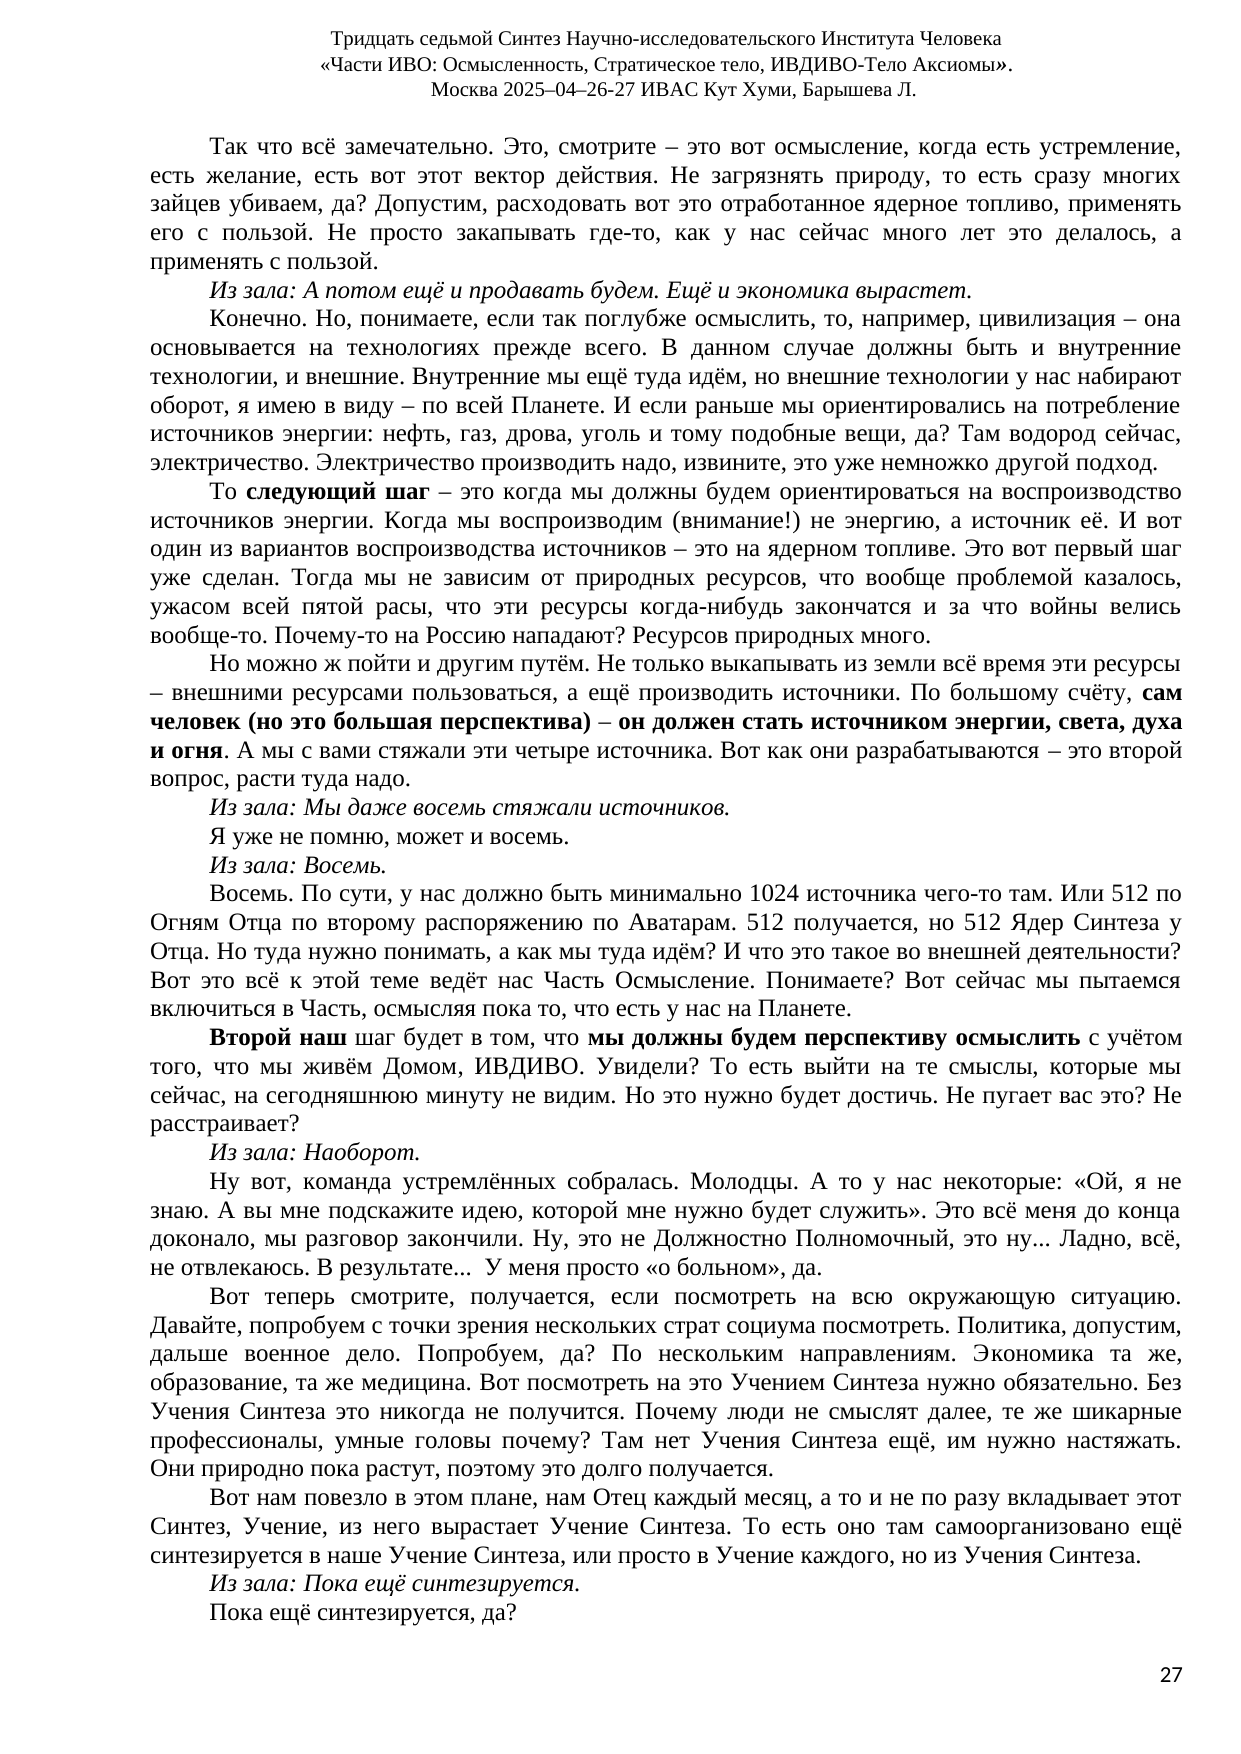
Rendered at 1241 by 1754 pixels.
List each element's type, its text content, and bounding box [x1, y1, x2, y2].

text Из зала: Восемь. [150, 850, 1183, 878]
text То следующий шаг – это когда мы должны будем ориентироваться на воспроизводство источников энергии. Когда мы воспроизводим (внимание!) не энергию, а источник её. И вот один из вариантов воспроизводства источников – это на ядерном топливе. Это вот первый шаг уже сделан. Тогда мы не зависим от природных ресурсов, что вообще проблемой казалось, ужасом всей пятой расы, что эти ресурсы когда-нибудь закончатся и за что войны велись вообще-то. Почему-то на Россию нападают? Ресурсов природных много. [150, 476, 1183, 648]
text Пока ещё синтезируется, да? [150, 1597, 1183, 1626]
text Вот теперь смотрите, получается, если посмотреть на всю окружающую ситуацию. Давайте, попробуем с точки зрения нескольких страт социума посмотреть. Политика, допустим, дальше военное дело. Попробуем, да? По нескольким направлениям. Экономика та же, образование, та же медицина. Вот посмотреть на это Учением Синтеза нужно обязательно. Без Учения Синтеза это никогда не получится. Почему люди не смыслят далее, те же шикарные профессионалы, умные головы почему? Там нет Учения Синтеза ещё, им нужно настяжать. Они природно пока растут, поэтому это долго получается. [150, 1281, 1183, 1482]
text Из зала: А потом ещё и продавать будем. Ещё и экономика вырастет. [150, 275, 1183, 303]
text Конечно. Но, понимаете, если так поглубже осмыслить, то, например, цивилизация – она основывается на технологиях прежде всего. В данном случае должны быть и внутренние технологии, и внешние. Внутренние мы ещё туда идём, но внешние технологии у нас набирают оборот, я имею в виду – по всей Планете. И если раньше мы ориентировались на потребление источников энергии: нефть, газ, дрова, уголь и тому подобные вещи, да? Там водород сейчас, электричество. Электричество производить надо, извините, это уже немножко другой подход. [150, 303, 1183, 476]
text Восемь. По сути, у нас должно быть минимально 1024 источника чего-то там. Или 512 по Огням Отца по второму распоряжению по Аватарам. 512 получается, но 512 Ядер Синтеза у Отца. Но туда нужно понимать, а как мы туда идём? И что это такое во внешней деятельности? Вот это всё к этой теме ведёт нас Часть Осмысление. Понимаете? Вот сейчас мы пытаемся включиться в Часть, осмысляя пока то, что есть у нас на Планете. [150, 878, 1183, 1022]
text Из зала: Мы даже восемь стяжали источников. [150, 792, 1183, 821]
text Второй наш шаг будет в том, что мы должны будем перспективу осмыслить с учётом того, что мы живём Домом, ИВДИВО. Увидели? То есть выйти на те смыслы, которые мы сейчас, на сегодняшнюю минуту не видим. Но это нужно будет достичь. Не пугает вас это? Не расстраивает? [150, 1022, 1183, 1137]
text Ну вот, команда устремлённых собралась. Молодцы. А то у нас некоторые: «Ой, я не знаю. А вы мне подскажите идею, которой мне нужно будет служить». Это всё меня до конца доконало, мы разговор закончили. Ну, это не Должностно Полномочный, это ну... Ладно, всё, не отвлекаюсь. В результате... У меня просто «о больном», да. [150, 1166, 1183, 1281]
text Из зала: Наоборот. [150, 1137, 1183, 1166]
text Вот нам повезло в этом плане, нам Отец каждый месяц, а то и не по разу вкладывает этот Синтез, Учение, из него вырастает Учение Синтеза. То есть оно там самоорганизовано ещё синтезируется в наше Учение Синтеза, или просто в Учение каждого, но из Учения Синтеза. [150, 1482, 1183, 1568]
text Но можно ж пойти и другим путём. Не только выкапывать из земли всё время эти ресурсы – внешними ресурсами пользоваться, а ещё производить источники. По большому счёту, сам человек (но это большая перспектива) – он должен стать источником энергии, света, духа и огня. А мы с вами стяжали эти четыре источника. Вот как они разрабатываются – это второй вопрос, расти туда надо. [150, 648, 1183, 792]
text Из зала: Пока ещё синтезируется. [150, 1568, 1183, 1597]
text Так что всё замечательно. Это, смотрите – это вот осмысление, когда есть устремление, есть желание, есть вот этот вектор действия. Не загрязнять природу, то есть сразу многих зайцев убиваем, да? Допустим, расходовать вот это отработанное ядерное топливо, применять его с пользой. Не просто закапывать где-то, как у нас сейчас много лет это делалось, а применять с пользой. [150, 131, 1183, 275]
text Я уже не помню, может и восемь. [150, 821, 1183, 850]
